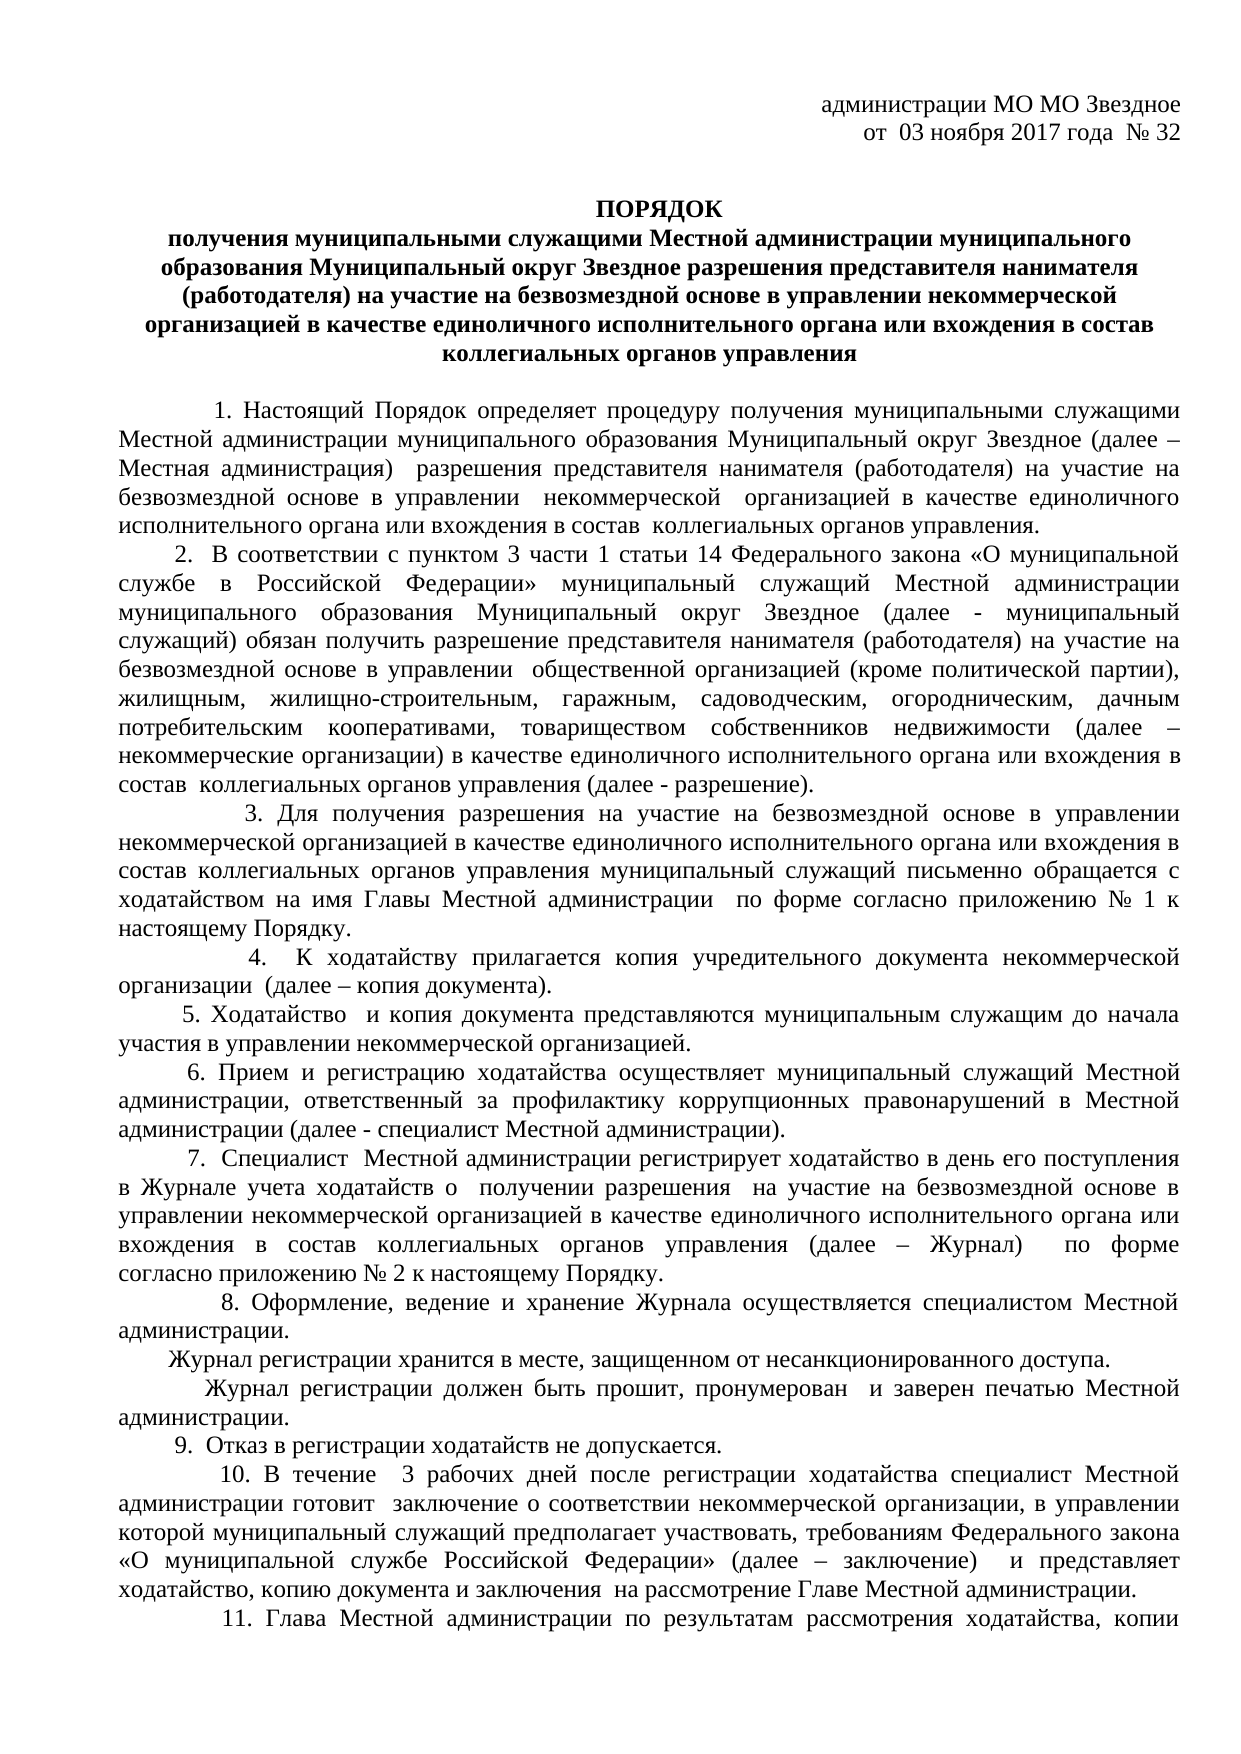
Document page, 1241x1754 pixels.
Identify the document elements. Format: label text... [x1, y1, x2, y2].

text 7. Специалист Местной администрации регистрирует ходатайство в день его поступления в Журнале учета ходатайств о получении разрешения на участие на безвозмездной основе в управлении некоммерческой организацией в качестве единоличного исполнительного органа или вхождения в состав коллегиальных органов управления (далее – Журнал) по форме согласно приложению № 2 к настоящему Порядку. [118, 1143, 1181, 1287]
text 10. В течение 3 рабочих дней после регистрации ходатайства специалист Местной администрации готовит заключение о соответствии некоммерческой организации, в управлении которой муниципальный служащий предполагает участвовать, требованиям Федерального закона «О муниципальной службе Российской Федерации» (далее – заключение) и представляет ходатайство, копию документа и заключения на рассмотрение Главе Местной администрации. [118, 1459, 1181, 1603]
text от 03 ноября 2017 года № 32 [756, 117, 1181, 146]
text 8. Оформление, ведение и хранение Журнала осуществляется специалистом Местной администрации. [118, 1287, 1181, 1344]
text администрации МО МО Звездное [756, 89, 1181, 117]
text 5. Ходатайство и копия документа представляются муниципальным служащим до начала участия в управлении некоммерческой организацией. [118, 999, 1181, 1057]
text 4. К ходатайству прилагается копия учредительного документа некоммерческой организации (далее – копия документа). [118, 942, 1181, 999]
text ПОРЯДОК [249, 194, 1069, 223]
text получения муниципальными служащими Местной администрации муниципального образования Муниципальный округ Звездное разрешения представителя нанимателя (работодателя) на участие на безвозмездной основе в управлении некоммерческой организацией в качестве единоличного исполнительного органа или вхождения в состав коллегиальных органов управления [118, 223, 1181, 367]
text Журнал регистрации должен быть прошит, пронумерован и заверен печатью Местной администрации. [118, 1373, 1181, 1430]
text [118, 1603, 1181, 1632]
text 2. В соответствии с пунктом 3 части 1 статьи 14 Федерального закона «О муниципальной службе в Российской Федерации» муниципальный служащий Местной администрации муниципального образования Муниципальный округ Звездное (далее - муниципальный служащий) обязан получить разрешение представителя нанимателя (работодателя) на участие на безвозмездной основе в управлении общественной организацией (кроме политической партии), жилищным, жилищно-строительным, гаражным, садоводческим, огородническим, дачным потребительским кооперативами, товариществом собственников недвижимости (далее – некоммерческие организации) в качестве единоличного исполнительного органа или вхождения в состав коллегиальных органов управления (далее - разрешение). [118, 539, 1181, 798]
text 6. Прием и регистрацию ходатайства осуществляет муниципальный служащий Местной администрации, ответственный за профилактику коррупционных правонарушений в Местной администрации (далее - специалист Местной администрации). [118, 1057, 1181, 1143]
text 9. Отказ в регистрации ходатайств не допускается. [118, 1430, 1181, 1459]
text 1. Настоящий Порядок определяет процедуру получения муниципальными служащими Местной администрации муниципального образования Муниципальный округ Звездное (далее – Местная администрация) разрешения представителя нанимателя (работодателя) на участие на безвозмездной основе в управлении некоммерческой организацией в качестве единоличного исполнительного органа или вхождения в состав коллегиальных органов управления. [118, 395, 1181, 539]
text Журнал регистрации хранится в месте, защищенном от несанкционированного доступа. [118, 1344, 1181, 1373]
text 3. Для получения разрешения на участие на безвозмездной основе в управлении некоммерческой организацией в качестве единоличного исполнительного органа или вхождения в состав коллегиальных органов управления муниципальный служащий письменно обращается с ходатайством на имя Главы Местной администрации по форме согласно приложению № 1 к настоящему Порядку. [118, 798, 1181, 942]
